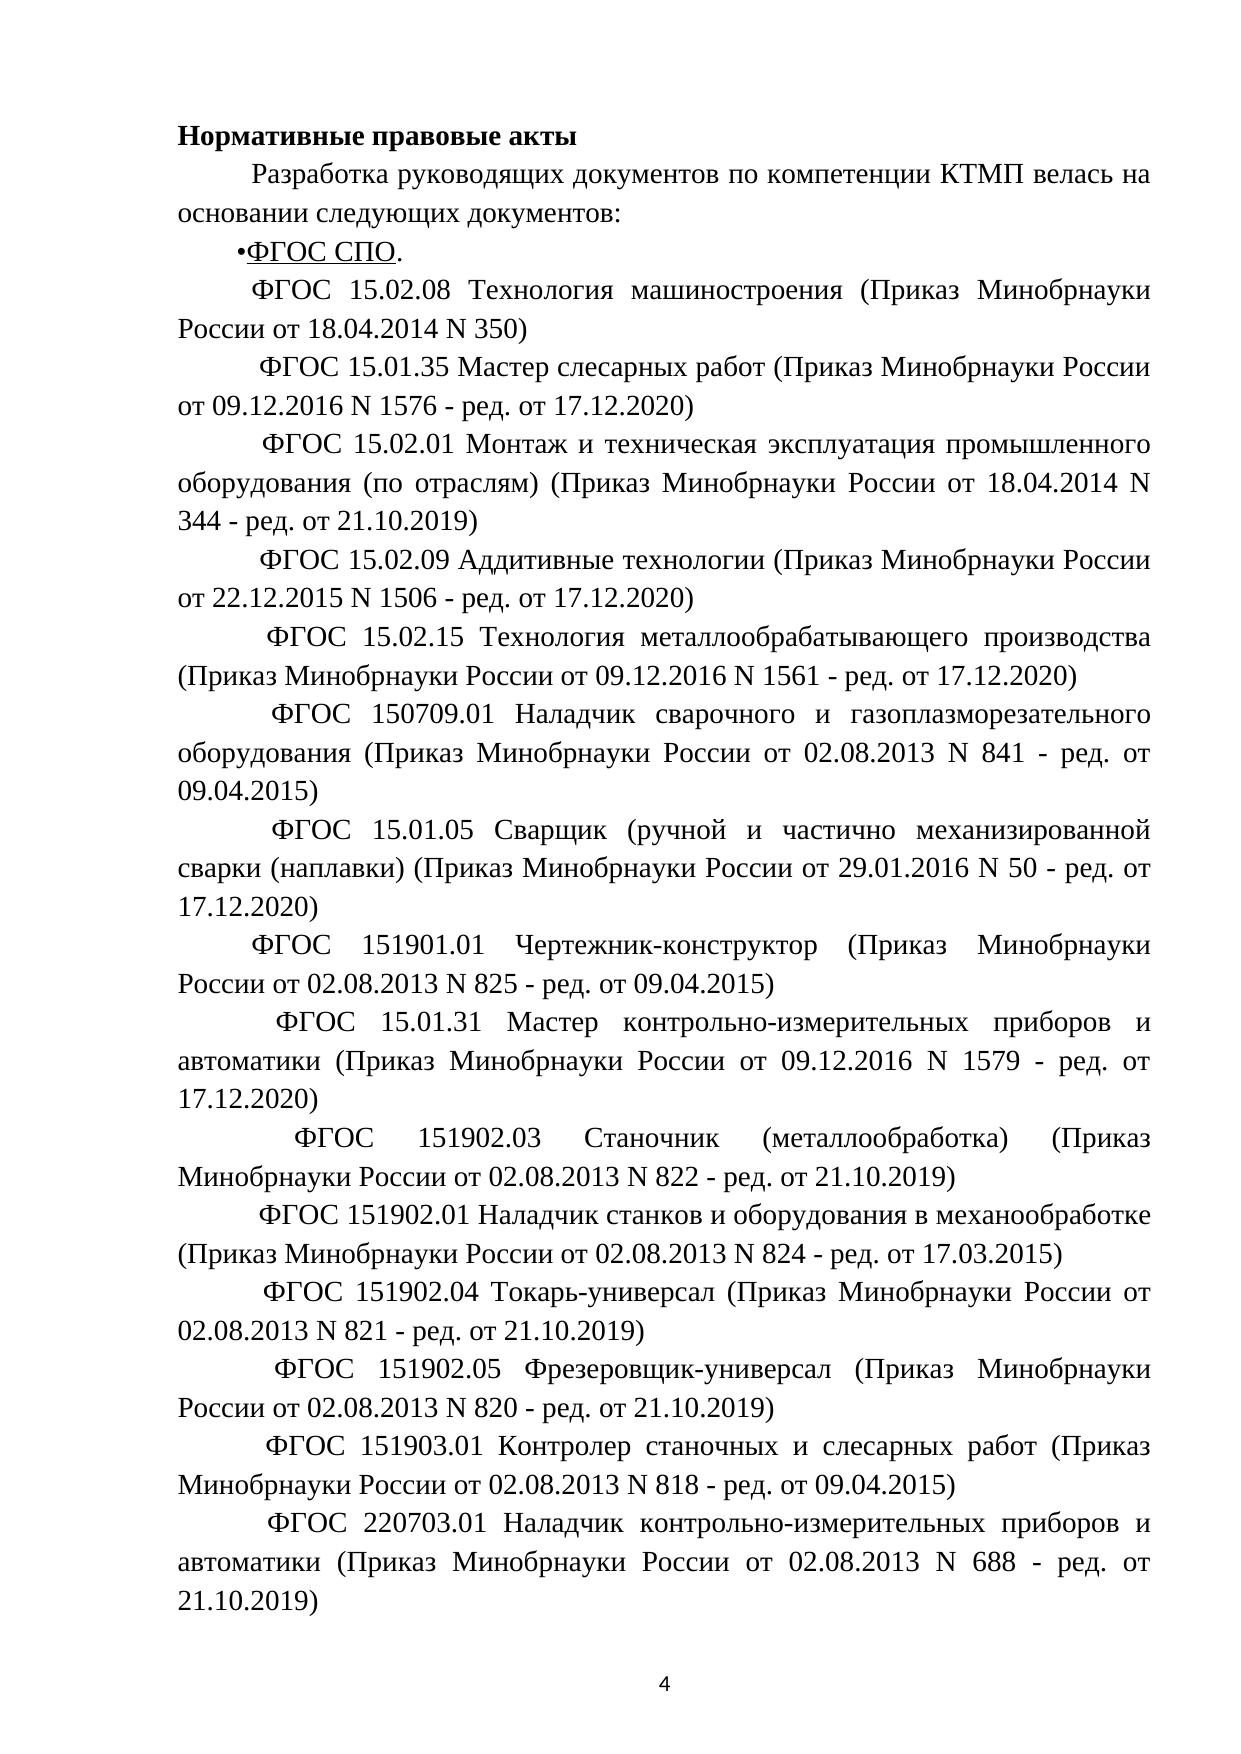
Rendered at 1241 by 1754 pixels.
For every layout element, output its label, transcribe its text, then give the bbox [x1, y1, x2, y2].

text ФГОС 15.01.05 Сварщик (ручной и частично механизированной сварки (наплавки) (Приказ Минобрнауки России от 29.01.2016 N 50 - ред. от 17.12.2020) [177, 812, 1152, 922]
text ФГОС 220703.01 Наладчик контрольно-измерительных приборов и автоматики (Приказ Минобрнауки России от 02.08.2013 N 688 - ред. от 21.10.2019) [177, 1506, 1152, 1616]
text Нормативные правовые акты [177, 118, 1152, 152]
text ФГОС 15.02.09 Аддитивные технологии (Приказ Минобрнауки России от 22.12.2015 N 1506 - ред. от 17.12.2020) [177, 542, 1152, 614]
text ФГОС 151902.04 Токарь-универсал (Приказ Минобрнауки России от 02.08.2013 N 821 - ред. от 21.10.2019) [177, 1274, 1152, 1346]
text ФГОС 150709.01 Наладчик сварочного и газоплазморезательного оборудования (Приказ Минобрнауки России от 02.08.2013 N 841 - ред. от 09.04.2015) [177, 696, 1152, 807]
text ФГОС 151903.01 Контролер станочных и слесарных работ (Приказ Минобрнауки России от 02.08.2013 N 818 - ред. от 09.04.2015) [177, 1428, 1152, 1501]
text ФГОС 15.02.15 Технология металлообрабатывающего производства (Приказ Минобрнауки России от 09.12.2016 N 1561 - ред. от 17.12.2020) [177, 619, 1152, 691]
text Разработка руководящих документов по компетенции КТМП велась на основании следующих документов: [177, 157, 1152, 229]
text ФГОС 151901.01 Чертежник-конструктор (Приказ Минобрнауки России от 02.08.2013 N 825 - ред. от 09.04.2015) [177, 927, 1152, 999]
text •ФГОС СПО. [177, 234, 1152, 267]
text ФГОС 151902.01 Наладчик станков и оборудования в механообработке (Приказ Минобрнауки России от 02.08.2013 N 824 - ред. от 17.03.2015) [177, 1197, 1152, 1269]
text ФГОС 151902.05 Фрезеровщик-универсал (Приказ Минобрнауки России от 02.08.2013 N 820 - ред. от 21.10.2019) [177, 1351, 1152, 1423]
text ФГОС 15.02.08 Технология машиностроения (Приказ Минобрнауки России от 18.04.2014 N 350) [177, 272, 1152, 344]
text ФГОС 15.01.31 Мастер контрольно-измерительных приборов и автоматики (Приказ Минобрнауки России от 09.12.2016 N 1579 - ред. от 17.12.2020) [177, 1004, 1152, 1115]
text ФГОС 15.02.01 Монтаж и техническая эксплуатация промышленного оборудования (по отраслям) (Приказ Минобрнауки России от 18.04.2014 N 344 - ред. от 21.10.2019) [177, 426, 1152, 537]
text ФГОС 15.01.35 Мастер слесарных работ (Приказ Минобрнауки России от 09.12.2016 N 1576 - ред. от 17.12.2020) [177, 349, 1152, 421]
text ФГОС 151902.03 Станочник (металлообработка) (Приказ Минобрнауки России от 02.08.2013 N 822 - ред. от 21.10.2019) [177, 1120, 1152, 1192]
